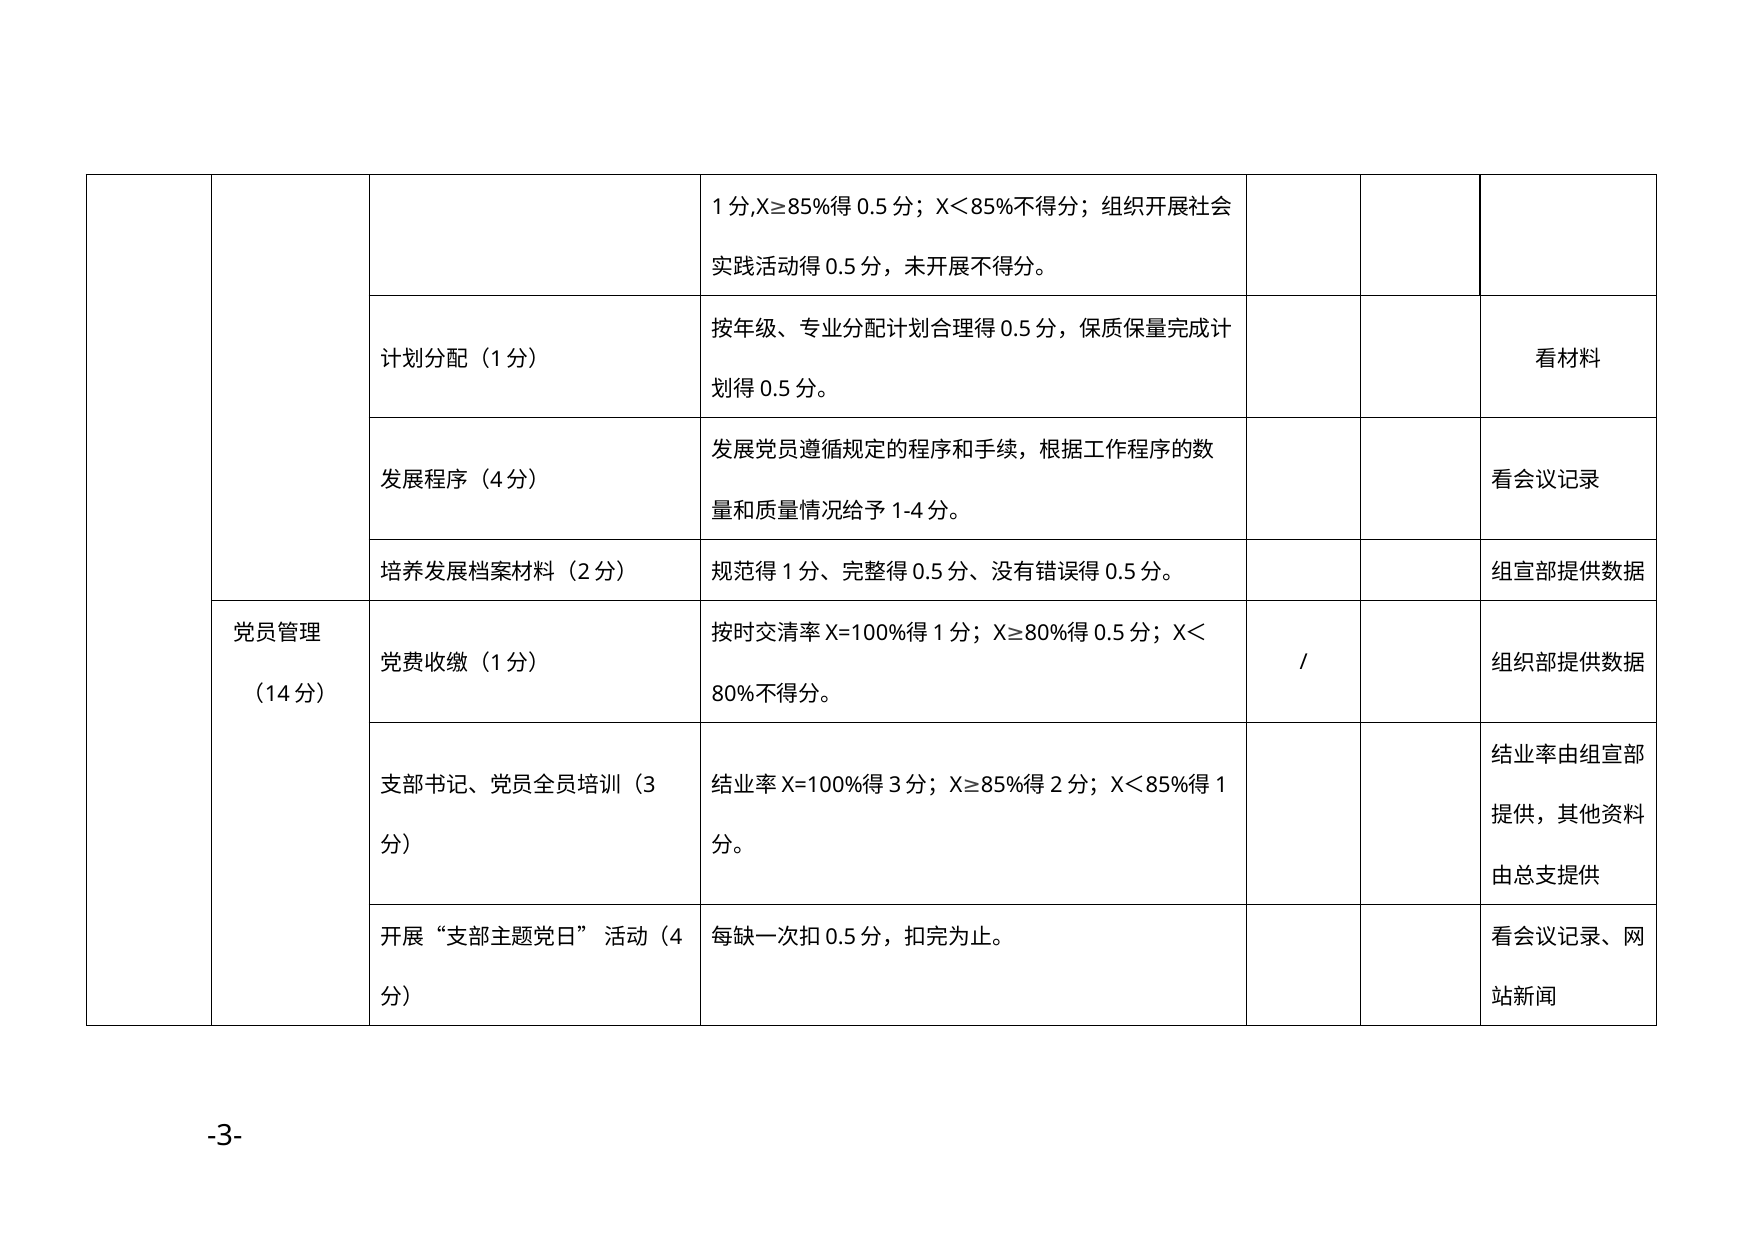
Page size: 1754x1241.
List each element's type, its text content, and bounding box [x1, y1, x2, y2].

table_cell 按时交清率X=100%得1分；X≥80%得0.5分；X＜80%不得分。 [701, 601, 1246, 722]
table_cell 开展“支部主题党日” 活动（4分） [370, 905, 700, 1025]
table_cell 党费收缴（1分） [370, 601, 700, 722]
table_cell 按年级、专业分配计划合理得0.5分，保质保量完成计划得0.5分。 [701, 296, 1246, 417]
table_cell [1247, 175, 1360, 295]
table_cell 看材料 [1481, 296, 1656, 417]
table_cell 结业率X=100%得3分；X≥85%得2分；X＜85%得1分。 [701, 723, 1246, 904]
table_cell 结业率由组宣部提供，其他资料由总支提供 [1481, 723, 1656, 904]
table_cell / [1247, 601, 1360, 722]
table_cell [1247, 723, 1360, 904]
table_cell 发展程序（4分） [370, 418, 700, 539]
table_cell [1361, 418, 1480, 539]
table_cell 支部书记、党员全员培训（3分） [370, 723, 700, 904]
table_cell [1361, 723, 1480, 904]
table_cell 计划分配（1分） [370, 296, 700, 417]
table_cell [1247, 418, 1360, 539]
table_cell [1361, 540, 1480, 600]
table_cell [1361, 296, 1480, 417]
table_cell 党员管理 （14分） [212, 601, 369, 1025]
table_cell 发展党员遵循规定的程序和手续，根据工作程序的数量和质量情况给予1-4分。 [701, 418, 1246, 539]
table_cell 培养发展档案材料（2分） [370, 540, 700, 600]
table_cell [701, 175, 1246, 295]
table_cell 每缺一次扣0.5分，扣完为止。 [701, 905, 1246, 1025]
table_cell 看会议记录 [1481, 418, 1656, 539]
table_cell [1247, 540, 1360, 600]
table_cell 规范得1分、完整得0.5分、没有错误得0.5分。 [701, 540, 1246, 600]
table_cell [1247, 296, 1360, 417]
table_cell 组织部提供数据 [1481, 601, 1656, 722]
table_cell 看会议记录、网站新闻 [1481, 905, 1656, 1025]
table_cell [1361, 601, 1480, 722]
table_cell 组宣部提供数据 [1481, 540, 1656, 600]
table_cell [1361, 175, 1479, 295]
table_cell [1247, 905, 1360, 1025]
table_cell [1361, 905, 1480, 1025]
